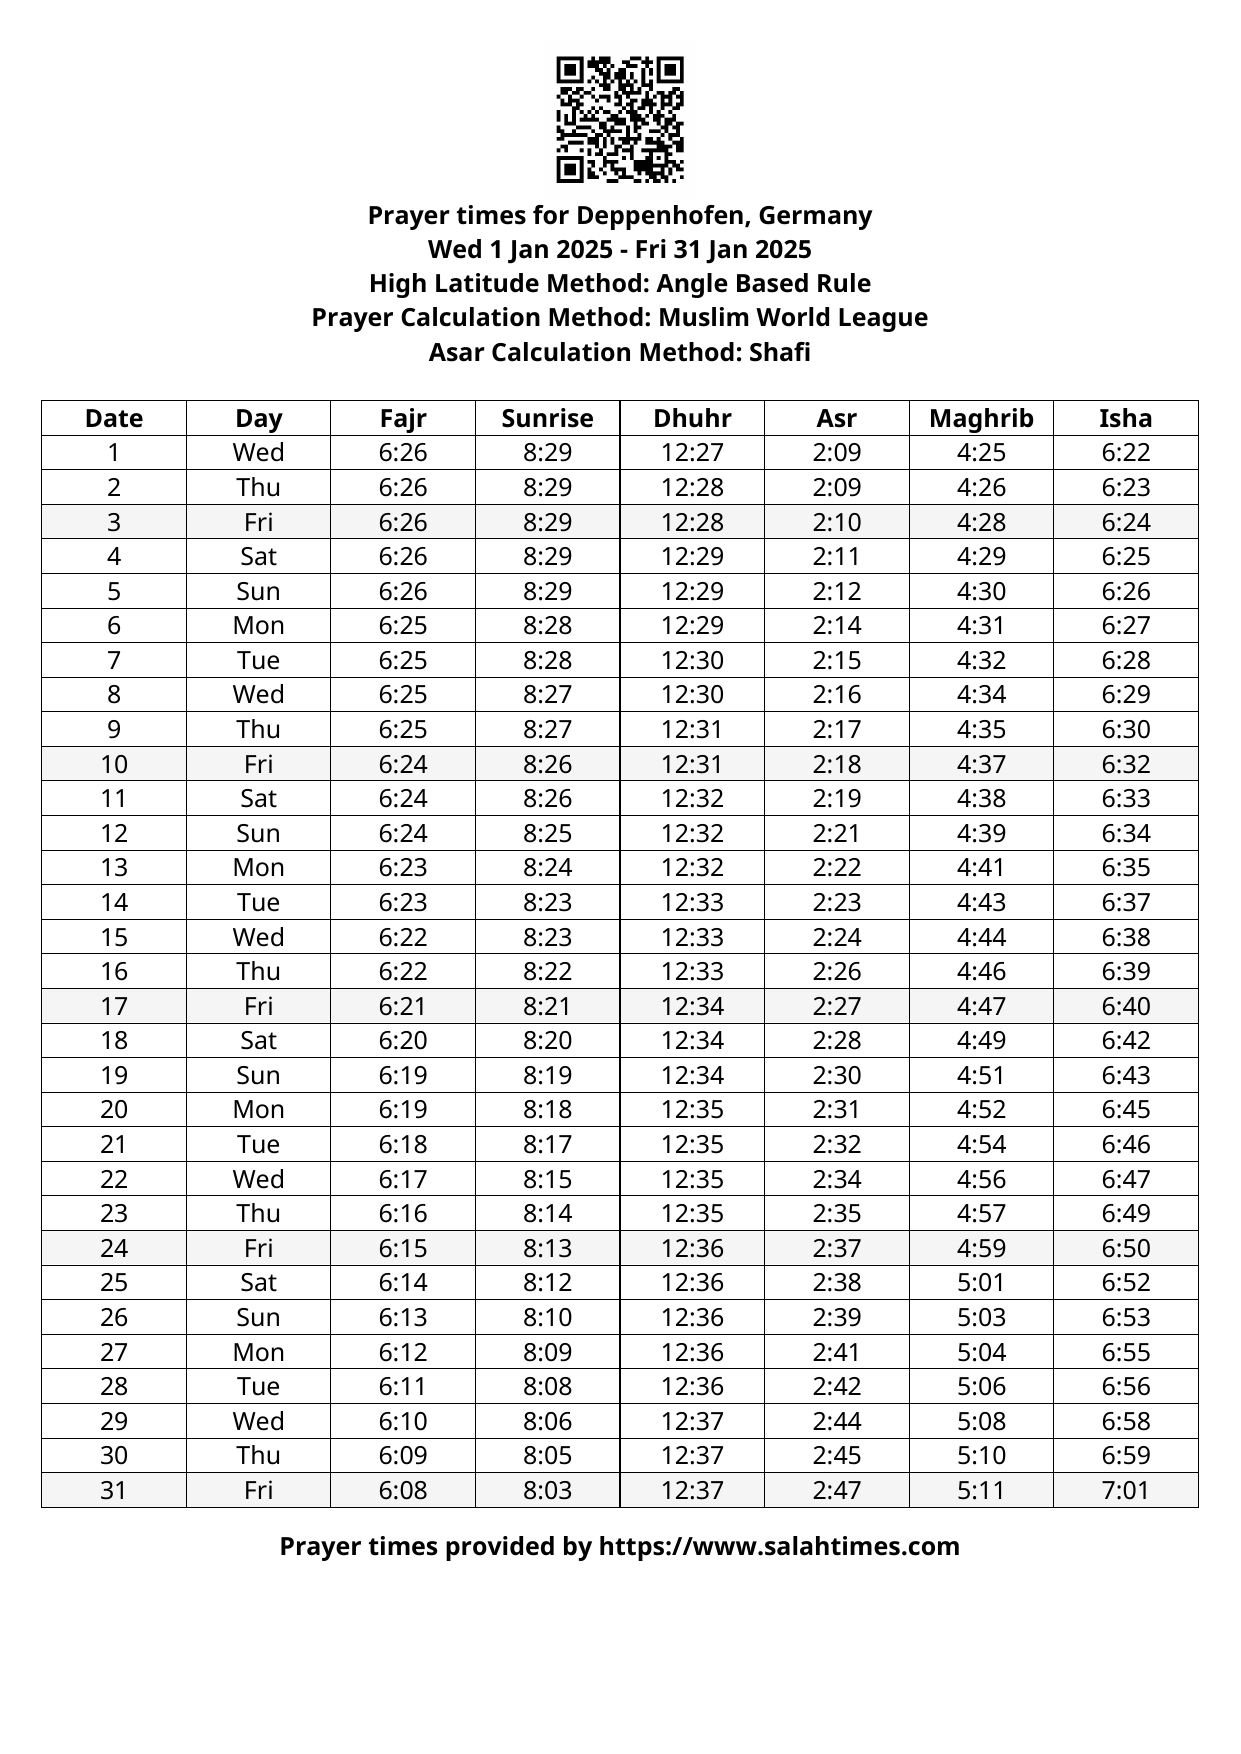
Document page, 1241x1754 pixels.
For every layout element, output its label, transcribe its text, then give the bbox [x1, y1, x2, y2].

table_cell 8 [42, 678, 186, 711]
table_cell Thu [187, 1439, 330, 1472]
table_cell 8:19 [476, 1058, 619, 1092]
table_header Sunrise [476, 401, 619, 434]
table_cell 22 [42, 1162, 186, 1195]
table_cell 4:41 [910, 851, 1053, 884]
table_cell Thu [187, 470, 330, 504]
table_cell Sun [187, 1058, 330, 1092]
table_cell 8:06 [476, 1404, 619, 1437]
table_cell 6:10 [331, 1404, 475, 1437]
table_cell Fri [187, 505, 330, 538]
table_header Fajr [331, 401, 475, 434]
table_cell 2:14 [765, 609, 909, 642]
text High Latitude Method: Angle Based Rule [42, 266, 1198, 300]
table_cell Wed [187, 678, 330, 711]
table_header Isha [1054, 401, 1198, 434]
table_cell 6:22 [331, 920, 475, 953]
table_cell 6:17 [331, 1162, 475, 1195]
table_cell 2:26 [765, 954, 909, 988]
table_cell 6:12 [331, 1335, 475, 1368]
table_cell 10 [42, 747, 186, 780]
table_cell 12:33 [621, 920, 764, 953]
table_cell 4:38 [910, 781, 1053, 815]
table_cell 2:15 [765, 643, 909, 677]
table_cell 8:23 [476, 885, 619, 919]
table_cell 6:25 [331, 678, 475, 711]
table_cell 8:05 [476, 1439, 619, 1472]
table_cell 2:27 [765, 989, 909, 1022]
table_cell 6:52 [1054, 1266, 1198, 1299]
table_cell 12:37 [621, 1473, 764, 1507]
table_cell 6:25 [331, 643, 475, 677]
table_cell 4:52 [910, 1093, 1053, 1126]
table_cell 2:24 [765, 920, 909, 953]
table_cell 6:58 [1054, 1404, 1198, 1437]
table_cell 8:26 [476, 747, 619, 780]
table_cell 4:56 [910, 1162, 1053, 1195]
table_cell 2 [42, 470, 186, 504]
table_cell 12:30 [621, 678, 764, 711]
table_cell 2:32 [765, 1127, 909, 1161]
table_cell 4:39 [910, 816, 1053, 849]
table_cell 12:31 [621, 712, 764, 746]
table_cell 29 [42, 1404, 186, 1437]
picture [542, 41, 699, 198]
table_cell 20 [42, 1093, 186, 1126]
table_cell 6:16 [331, 1196, 475, 1230]
table_cell 12:34 [621, 989, 764, 1022]
table_cell 6:39 [1054, 954, 1198, 988]
table_cell 12:37 [621, 1439, 764, 1472]
table_cell Fri [187, 1231, 330, 1264]
table_cell 6:21 [331, 989, 475, 1022]
table_cell 6:59 [1054, 1439, 1198, 1472]
table_cell 6:19 [331, 1093, 475, 1126]
table_cell 8:18 [476, 1093, 619, 1126]
table_cell Sun [187, 1300, 330, 1334]
table_cell 6:26 [331, 574, 475, 607]
table_cell 28 [42, 1369, 186, 1403]
table_cell 6:35 [1054, 851, 1198, 884]
table_cell 2:21 [765, 816, 909, 849]
table_cell Mon [187, 1093, 330, 1126]
table_cell 8:29 [476, 574, 619, 607]
table_cell 2:44 [765, 1404, 909, 1437]
table_cell 17 [42, 989, 186, 1022]
table_cell 12:29 [621, 609, 764, 642]
table_cell 12 [42, 816, 186, 849]
table_cell 6 [42, 609, 186, 642]
table_cell 6:38 [1054, 920, 1198, 953]
table_cell 2:23 [765, 885, 909, 919]
table_cell 12:28 [621, 505, 764, 538]
table_cell 6:32 [1054, 747, 1198, 780]
table_cell 6:42 [1054, 1024, 1198, 1057]
table_cell Tue [187, 643, 330, 677]
table_cell Sat [187, 1266, 330, 1299]
table_cell 12:36 [621, 1369, 764, 1403]
table_cell 6:24 [331, 816, 475, 849]
text Prayer Calculation Method: Muslim World League [42, 300, 1198, 334]
table_cell 8:03 [476, 1473, 619, 1507]
table_cell 2:11 [765, 539, 909, 573]
table_cell 2:30 [765, 1058, 909, 1092]
table_cell 6:09 [331, 1439, 475, 1472]
table_cell 8:23 [476, 920, 619, 953]
table_cell 6:24 [331, 747, 475, 780]
table_cell Mon [187, 851, 330, 884]
table_cell 6:43 [1054, 1058, 1198, 1092]
table_cell 12:32 [621, 816, 764, 849]
table_header Maghrib [910, 401, 1053, 434]
table_cell 6:26 [331, 470, 475, 504]
text Prayer times for Deppenhofen, Germany [42, 198, 1198, 232]
table_cell 8:13 [476, 1231, 619, 1264]
text Asar Calculation Method: Shafi [42, 334, 1198, 368]
table_cell 2:10 [765, 505, 909, 538]
table_cell 24 [42, 1231, 186, 1264]
table_cell 6:27 [1054, 609, 1198, 642]
table_cell 4:49 [910, 1024, 1053, 1057]
table_cell 4:51 [910, 1058, 1053, 1092]
table_cell 2:37 [765, 1231, 909, 1264]
table_cell 6:46 [1054, 1127, 1198, 1161]
table_cell 12:28 [621, 470, 764, 504]
table_cell 6:29 [1054, 678, 1198, 711]
table_cell 8:22 [476, 954, 619, 988]
table_cell 2:09 [765, 436, 909, 469]
table_cell 2:34 [765, 1162, 909, 1195]
table_cell 6:24 [331, 781, 475, 815]
table_cell 18 [42, 1024, 186, 1057]
table_cell 26 [42, 1300, 186, 1334]
table_cell 31 [42, 1473, 186, 1507]
table_cell Fri [187, 989, 330, 1022]
table_cell 6:24 [1054, 505, 1198, 538]
table_cell 6:40 [1054, 989, 1198, 1022]
table_cell 12:36 [621, 1335, 764, 1368]
table_cell 4:28 [910, 505, 1053, 538]
table_cell 8:29 [476, 505, 619, 538]
table_cell 6:33 [1054, 781, 1198, 815]
table_cell 8:29 [476, 539, 619, 573]
table_cell Thu [187, 954, 330, 988]
table_cell 4:44 [910, 920, 1053, 953]
table_cell 8:26 [476, 781, 619, 815]
table_cell 5 [42, 574, 186, 607]
table_cell 12:37 [621, 1404, 764, 1437]
table_cell 8:09 [476, 1335, 619, 1368]
table_cell 6:15 [331, 1231, 475, 1264]
table_cell Mon [187, 1335, 330, 1368]
table_cell 6:26 [331, 436, 475, 469]
table_cell 1 [42, 436, 186, 469]
table_cell 4:35 [910, 712, 1053, 746]
table_cell Wed [187, 1162, 330, 1195]
table_cell 2:09 [765, 470, 909, 504]
table_cell 8:29 [476, 436, 619, 469]
table_cell 8:21 [476, 989, 619, 1022]
table_cell 8:28 [476, 609, 619, 642]
table_cell 12:33 [621, 885, 764, 919]
table_cell 4:57 [910, 1196, 1053, 1230]
table_cell Wed [187, 1404, 330, 1437]
table_cell 2:17 [765, 712, 909, 746]
table_cell 6:11 [331, 1369, 475, 1403]
table_cell 8:15 [476, 1162, 619, 1195]
table_cell 13 [42, 851, 186, 884]
table_cell 25 [42, 1266, 186, 1299]
table_cell 6:53 [1054, 1300, 1198, 1334]
table_cell 6:49 [1054, 1196, 1198, 1230]
table_cell 12:29 [621, 574, 764, 607]
table_cell 5:01 [910, 1266, 1053, 1299]
table_cell 8:08 [476, 1369, 619, 1403]
table_cell 3 [42, 505, 186, 538]
table_cell 8:12 [476, 1266, 619, 1299]
table_cell 12:32 [621, 851, 764, 884]
table_header Asr [765, 401, 909, 434]
table_cell 8:25 [476, 816, 619, 849]
table_cell 6:20 [331, 1024, 475, 1057]
table_cell Fri [187, 747, 330, 780]
table_cell 8:20 [476, 1024, 619, 1057]
table_cell 12:31 [621, 747, 764, 780]
table_cell 6:56 [1054, 1369, 1198, 1403]
table_cell 6:14 [331, 1266, 475, 1299]
table_cell 6:25 [331, 712, 475, 746]
table_cell 5:10 [910, 1439, 1053, 1472]
table_cell Sun [187, 816, 330, 849]
table_cell 12:36 [621, 1266, 764, 1299]
table_cell 5:03 [910, 1300, 1053, 1334]
table_cell 6:25 [1054, 539, 1198, 573]
table_cell 6:25 [331, 609, 475, 642]
table_cell 2:39 [765, 1300, 909, 1334]
table_cell Thu [187, 712, 330, 746]
table_cell 27 [42, 1335, 186, 1368]
table_cell 8:28 [476, 643, 619, 677]
table_cell Sun [187, 574, 330, 607]
table_cell 23 [42, 1196, 186, 1230]
table_cell 6:34 [1054, 816, 1198, 849]
table_cell 6:26 [331, 505, 475, 538]
table_cell 5:08 [910, 1404, 1053, 1437]
table_cell 12:34 [621, 1058, 764, 1092]
table_cell 11 [42, 781, 186, 815]
table_cell Sat [187, 539, 330, 573]
table_cell 7:01 [1054, 1473, 1198, 1507]
table_cell 9 [42, 712, 186, 746]
table_cell 7 [42, 643, 186, 677]
table_cell 4:59 [910, 1231, 1053, 1264]
table_cell 6:55 [1054, 1335, 1198, 1368]
table_cell 6:23 [331, 851, 475, 884]
table_cell 12:29 [621, 539, 764, 573]
table_cell 2:45 [765, 1439, 909, 1472]
table_cell 6:47 [1054, 1162, 1198, 1195]
table_cell 12:34 [621, 1024, 764, 1057]
text Wed 1 Jan 2025 - Fri 31 Jan 2025 [42, 232, 1198, 266]
table_cell 5:04 [910, 1335, 1053, 1368]
table_cell 8:14 [476, 1196, 619, 1230]
table_cell 2:28 [765, 1024, 909, 1057]
table_cell 8:24 [476, 851, 619, 884]
table_cell Thu [187, 1196, 330, 1230]
table_cell 19 [42, 1058, 186, 1092]
table_cell 4:30 [910, 574, 1053, 607]
table_cell 2:41 [765, 1335, 909, 1368]
table_cell 12:30 [621, 643, 764, 677]
table_cell 15 [42, 920, 186, 953]
table_cell 8:10 [476, 1300, 619, 1334]
table_cell 12:35 [621, 1093, 764, 1126]
table_cell 21 [42, 1127, 186, 1161]
table_cell 6:26 [1054, 574, 1198, 607]
table_cell 6:08 [331, 1473, 475, 1507]
table_cell 2:47 [765, 1473, 909, 1507]
table_cell 6:13 [331, 1300, 475, 1334]
table_cell 5:06 [910, 1369, 1053, 1403]
table_cell 12:33 [621, 954, 764, 988]
table_cell 6:19 [331, 1058, 475, 1092]
table_cell Mon [187, 609, 330, 642]
table_cell 12:36 [621, 1231, 764, 1264]
table_cell 8:27 [476, 712, 619, 746]
table_cell 6:45 [1054, 1093, 1198, 1126]
table_cell 6:23 [1054, 470, 1198, 504]
table_cell 6:26 [331, 539, 475, 573]
table_cell Sat [187, 1024, 330, 1057]
table_cell 6:22 [331, 954, 475, 988]
table_cell 8:17 [476, 1127, 619, 1161]
table_cell 12:35 [621, 1162, 764, 1195]
table_cell 4:43 [910, 885, 1053, 919]
table_cell 2:16 [765, 678, 909, 711]
table_cell 6:22 [1054, 436, 1198, 469]
table_cell 4:54 [910, 1127, 1053, 1161]
table_cell 6:28 [1054, 643, 1198, 677]
table_cell 14 [42, 885, 186, 919]
table_header Dhuhr [621, 401, 764, 434]
table_cell 2:31 [765, 1093, 909, 1126]
table_cell 2:12 [765, 574, 909, 607]
table_cell Wed [187, 436, 330, 469]
table_cell 4:46 [910, 954, 1053, 988]
table_cell 12:32 [621, 781, 764, 815]
table_cell 4:29 [910, 539, 1053, 573]
table_cell 8:29 [476, 470, 619, 504]
table_cell 8:27 [476, 678, 619, 711]
table_cell 2:38 [765, 1266, 909, 1299]
table_cell 12:35 [621, 1127, 764, 1161]
table_cell 4:37 [910, 747, 1053, 780]
table_cell 6:50 [1054, 1231, 1198, 1264]
table_cell 4:47 [910, 989, 1053, 1022]
table_cell 12:35 [621, 1196, 764, 1230]
table_cell Tue [187, 885, 330, 919]
table_cell Tue [187, 1369, 330, 1403]
table_cell Fri [187, 1473, 330, 1507]
table_cell 12:36 [621, 1300, 764, 1334]
table_cell 2:35 [765, 1196, 909, 1230]
table_cell Tue [187, 1127, 330, 1161]
table_cell 4:26 [910, 470, 1053, 504]
table_cell Sat [187, 781, 330, 815]
table_header Date [42, 401, 186, 434]
table_cell 4:34 [910, 678, 1053, 711]
table_cell 2:42 [765, 1369, 909, 1403]
table_cell 4:32 [910, 643, 1053, 677]
table_header Day [187, 401, 330, 434]
table_cell 2:19 [765, 781, 909, 815]
table_cell 6:30 [1054, 712, 1198, 746]
table_cell 4 [42, 539, 186, 573]
table_cell 16 [42, 954, 186, 988]
table_cell 2:18 [765, 747, 909, 780]
table_cell 30 [42, 1439, 186, 1472]
text Prayer times provided by https://www.salahtimes.com [42, 1528, 1198, 1563]
table_cell 12:27 [621, 436, 764, 469]
table_cell Wed [187, 920, 330, 953]
table_cell 4:31 [910, 609, 1053, 642]
table_cell 6:23 [331, 885, 475, 919]
table_cell 6:18 [331, 1127, 475, 1161]
table_cell 4:25 [910, 436, 1053, 469]
table_cell 6:37 [1054, 885, 1198, 919]
table_cell 2:22 [765, 851, 909, 884]
table_cell 5:11 [910, 1473, 1053, 1507]
